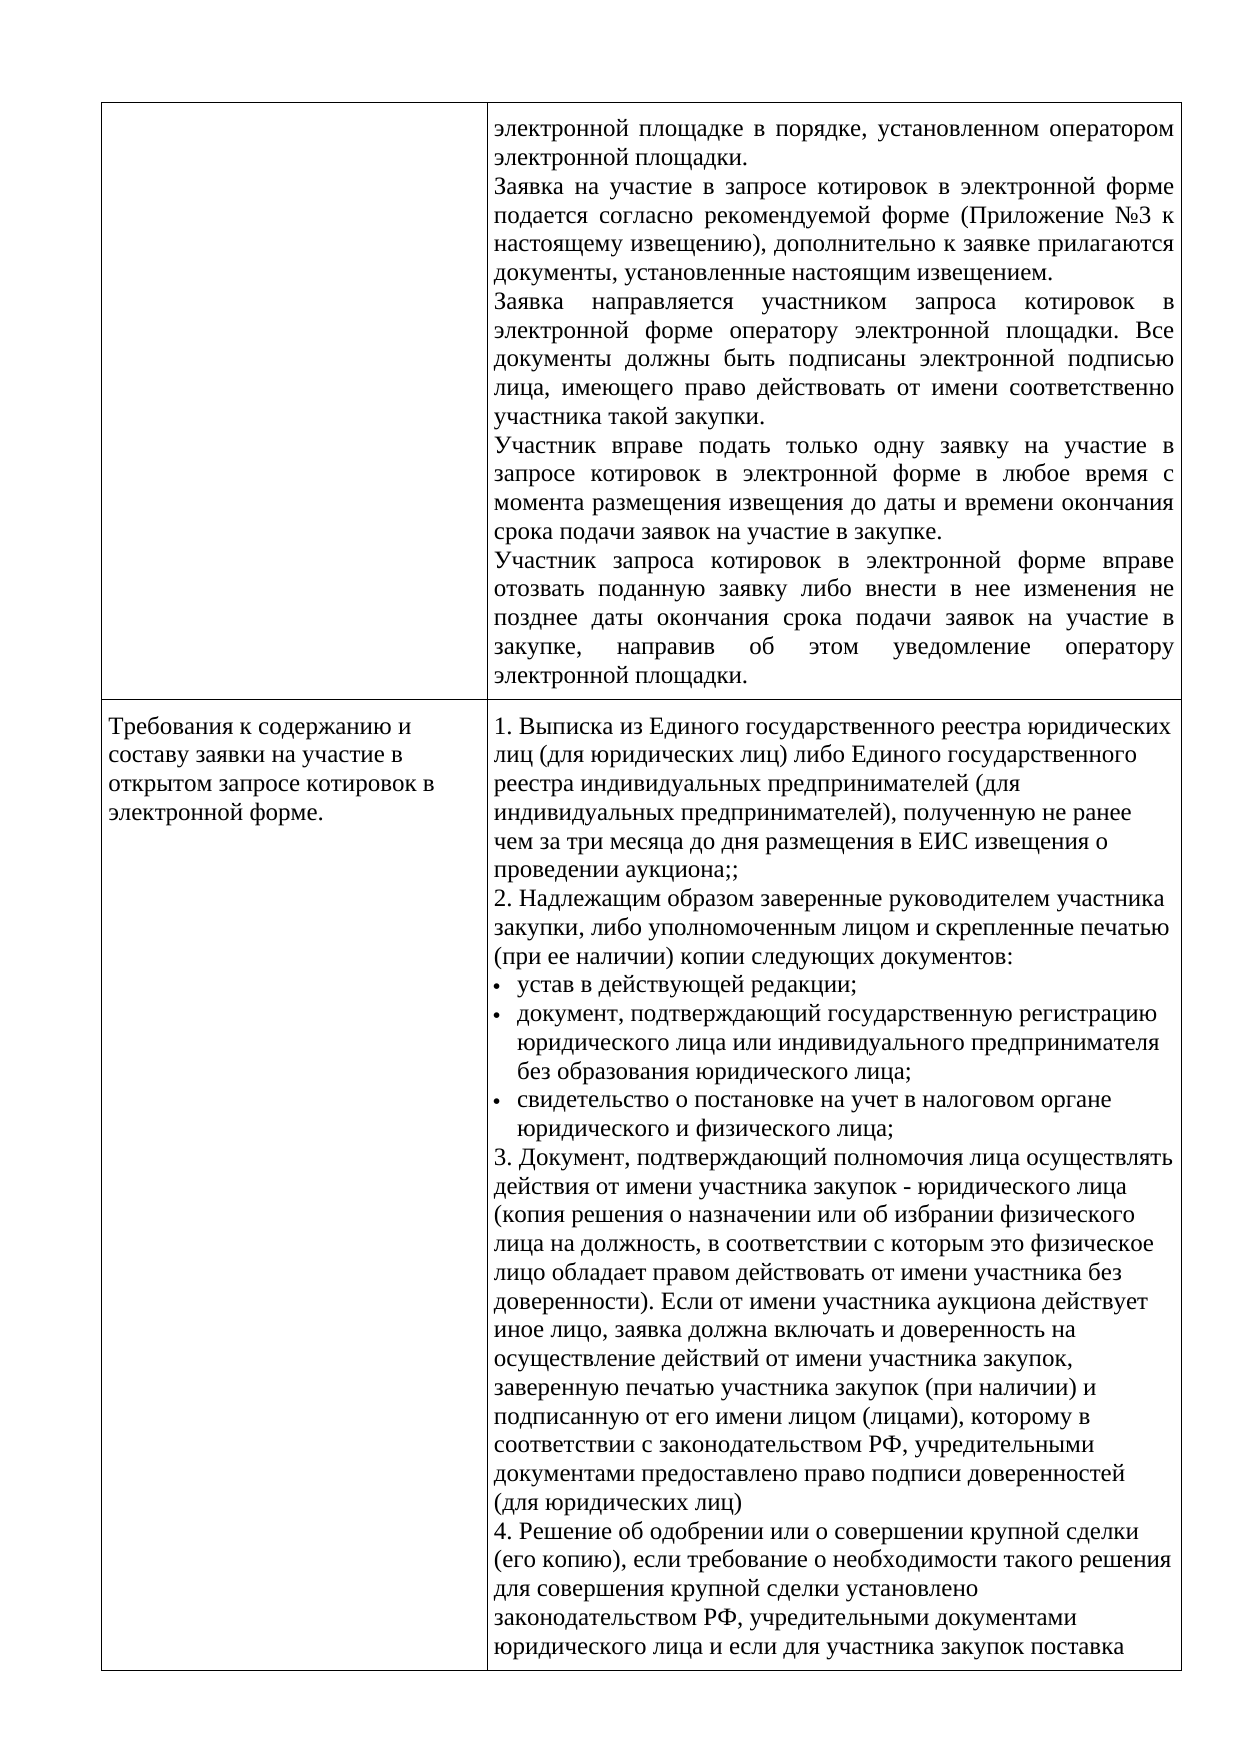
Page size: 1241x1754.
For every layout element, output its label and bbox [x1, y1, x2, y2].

table_cell [488, 103, 1181, 699]
table_cell [102, 103, 487, 699]
table_cell [488, 700, 1181, 1670]
table_cell [102, 700, 487, 1670]
